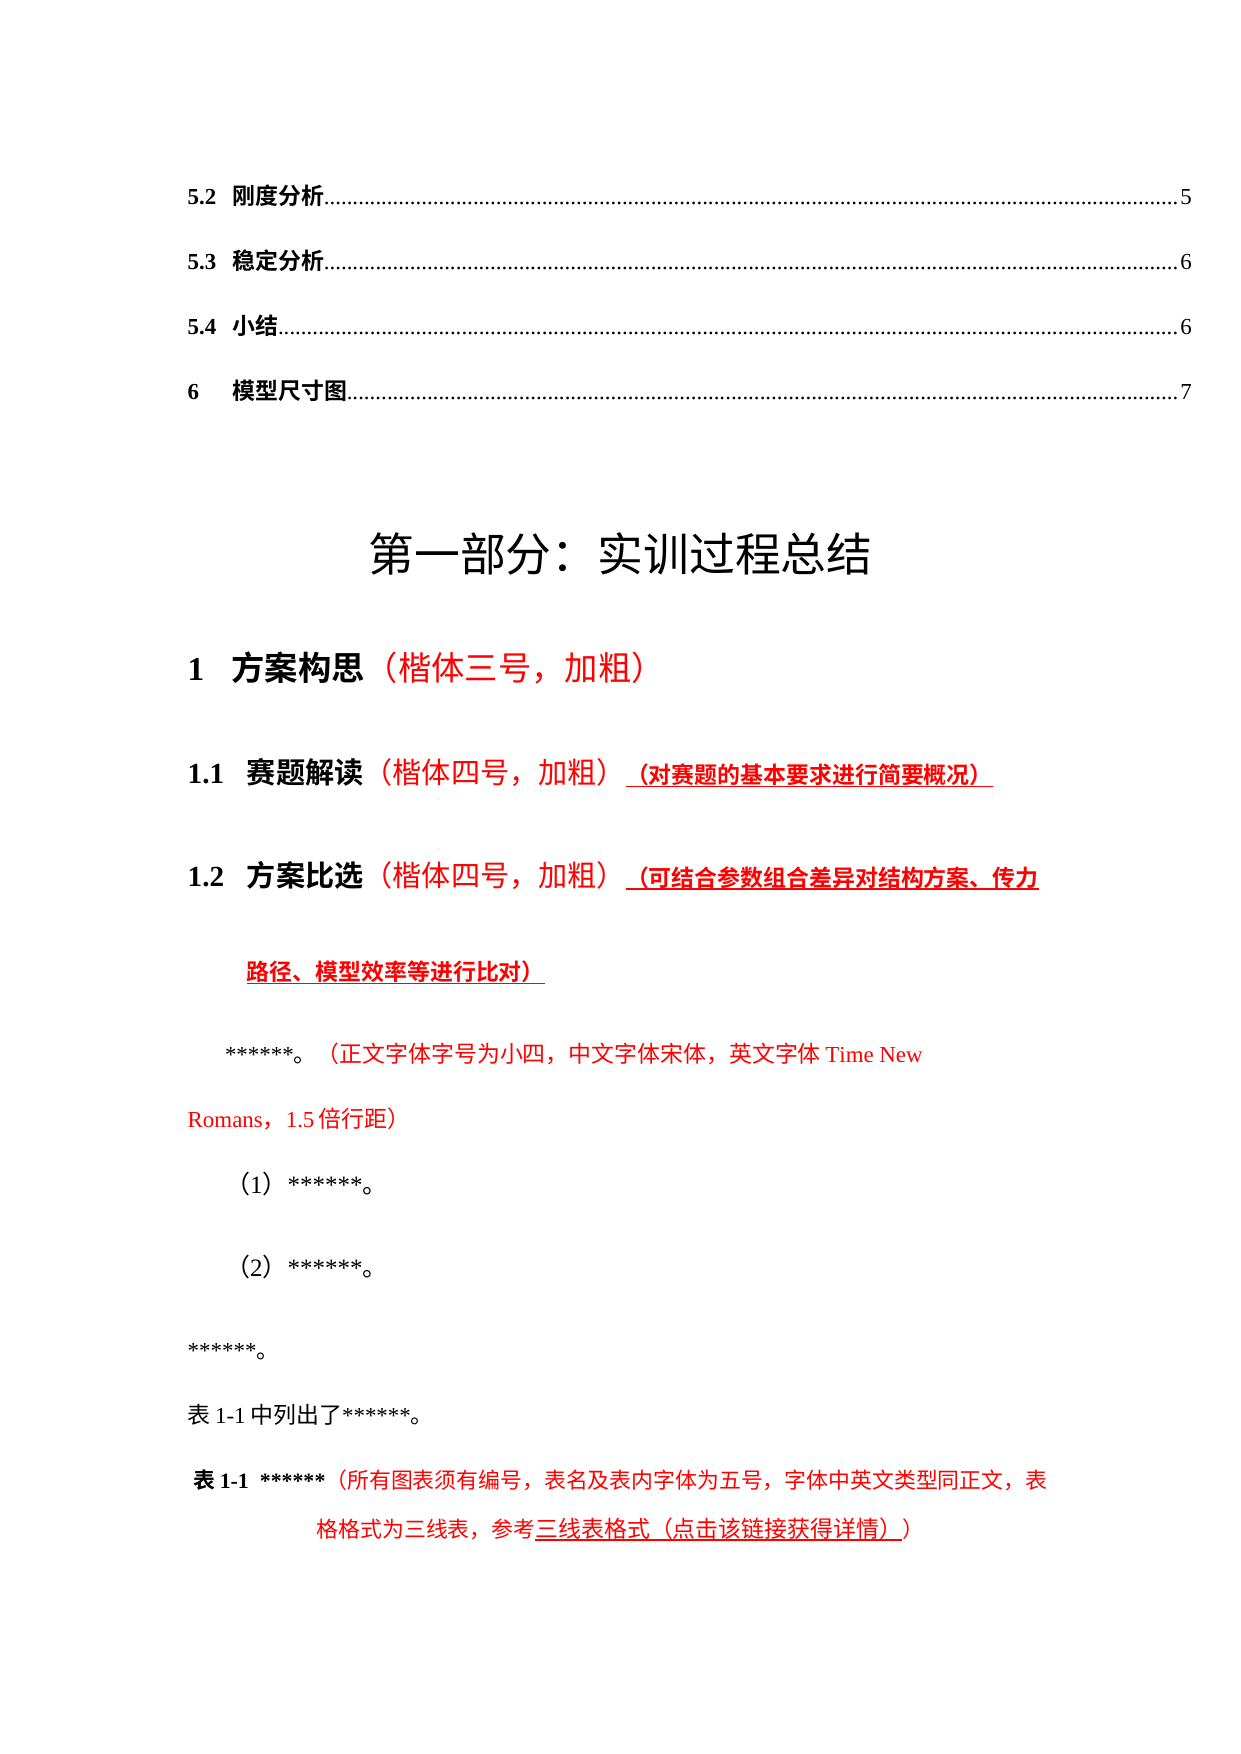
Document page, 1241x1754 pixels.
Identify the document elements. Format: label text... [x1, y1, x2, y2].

text （2）******。 [187, 1233, 1053, 1298]
text ******。 [187, 1316, 1053, 1381]
text ******。（正文字体字号为小四，中文字体宋体，英文字体Time New Romans，1.5倍行距） [187, 1020, 1053, 1150]
list 第一部分：实训过程总结 [187, 503, 1053, 601]
list 方案比选（楷体四号，加粗）（可结合参数组合差异对结构方案、传力路径、模型效率等进行比对） [187, 841, 1053, 1003]
list 赛题解读（楷体四号，加粗）（对赛题的基本要求进行简要概况） [187, 738, 1053, 803]
list 方案构思（楷体三号，加粗） [187, 633, 1053, 698]
text （1）******。 [187, 1150, 1053, 1215]
text 表1-1 ******（所有图表须有编号，表名及表内字体为五号，字体中英文类型同正文，表格格式为三线表，参考三线表格式（点击该链接获得详情）） [187, 1462, 1053, 1560]
text 表1-1中列出了******。 [187, 1381, 1053, 1446]
